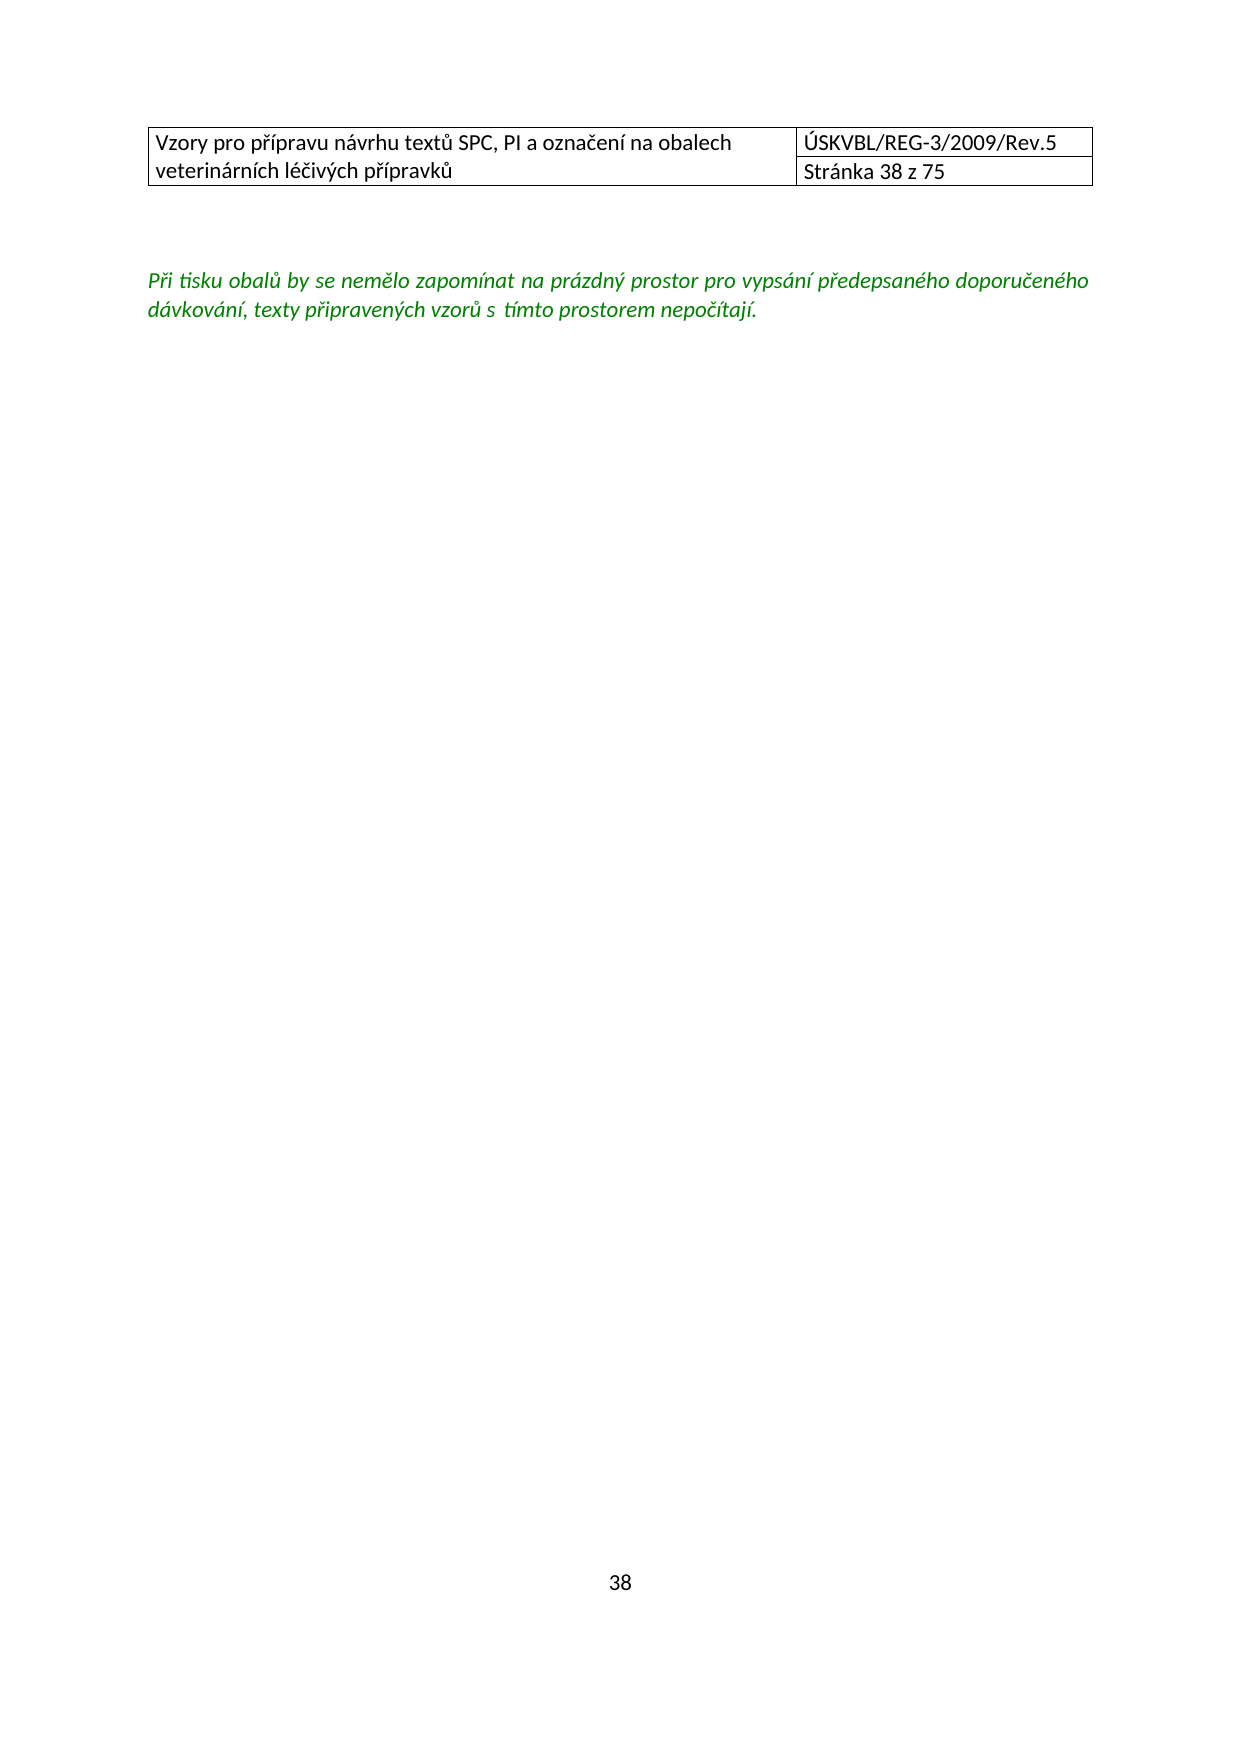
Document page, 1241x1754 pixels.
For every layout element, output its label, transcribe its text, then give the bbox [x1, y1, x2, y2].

text Při tisku obalů by se nemělo zapomínat na prázdný prostor pro vypsání předepsaného doporučeného dávkování, texty připravených vzorů s tímto prostorem nepočítají. [148, 267, 1093, 323]
